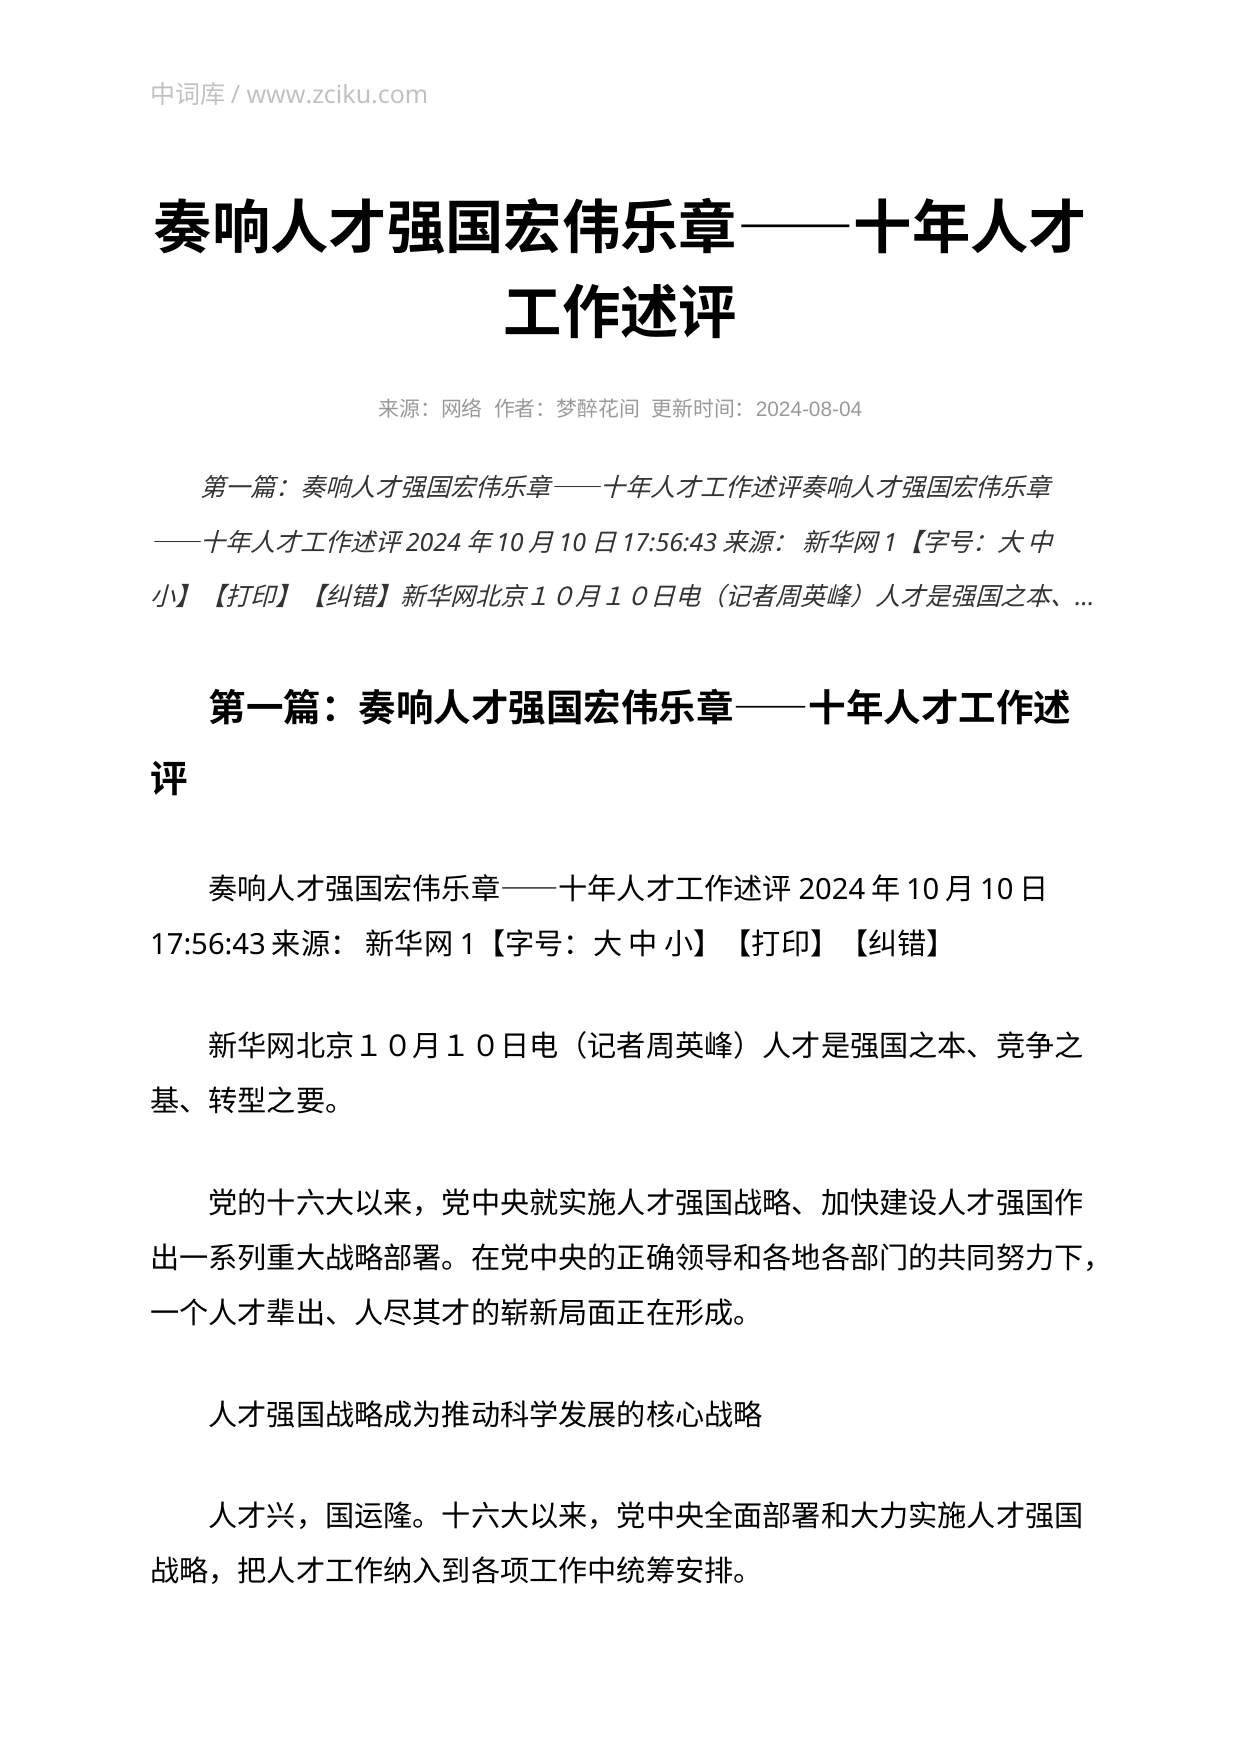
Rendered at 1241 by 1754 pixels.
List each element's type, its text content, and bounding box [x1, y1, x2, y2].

text 奏响人才强国宏伟乐章——十年人才工作述评 2024年10月10日 17:56:43来源： 新华网 1【字号：大 中 小】【打印】【纠错】 [150, 866, 1090, 963]
text 党的十六大以来，党中央就实施人才强国战略、加快建设人才强国作出一系列重大战略部署。在党中央的正确领导和各地各部门的共同努力下，一个人才辈出、人尽其才的崭新局面正在形成。 [150, 1179, 1090, 1332]
text 人才兴，国运隆。十六大以来，党中央全面部署和大力实施人才强国战略，把人才工作纳入到各项工作中统筹安排。 [150, 1493, 1090, 1590]
text 第一篇：奏响人才强国宏伟乐章——十年人才工作述评奏响人才强国宏伟乐章——十年人才工作述评 2024年10月10日 17:56:43来源： 新华网 1【字号：大 中 小】【打印】【纠错】新华网北京１０月１０日电（记者周英峰）人才是强国之本、... [150, 468, 1090, 613]
text 来源：网络 作者：梦醉花间 更新时间：2024-08-04 [150, 397, 1090, 421]
text 第一篇：奏响人才强国宏伟乐章——十年人才工作述评 [150, 678, 1090, 803]
text 新华网北京１０月１０日电（记者周英峰）人才是强国之本、竞争之基、转型之要。 [150, 1023, 1090, 1120]
text 人才强国战略成为推动科学发展的核心战略 [150, 1391, 1090, 1433]
subtitle 奏响人才强国宏伟乐章——十年人才工作述评 [150, 181, 1090, 350]
